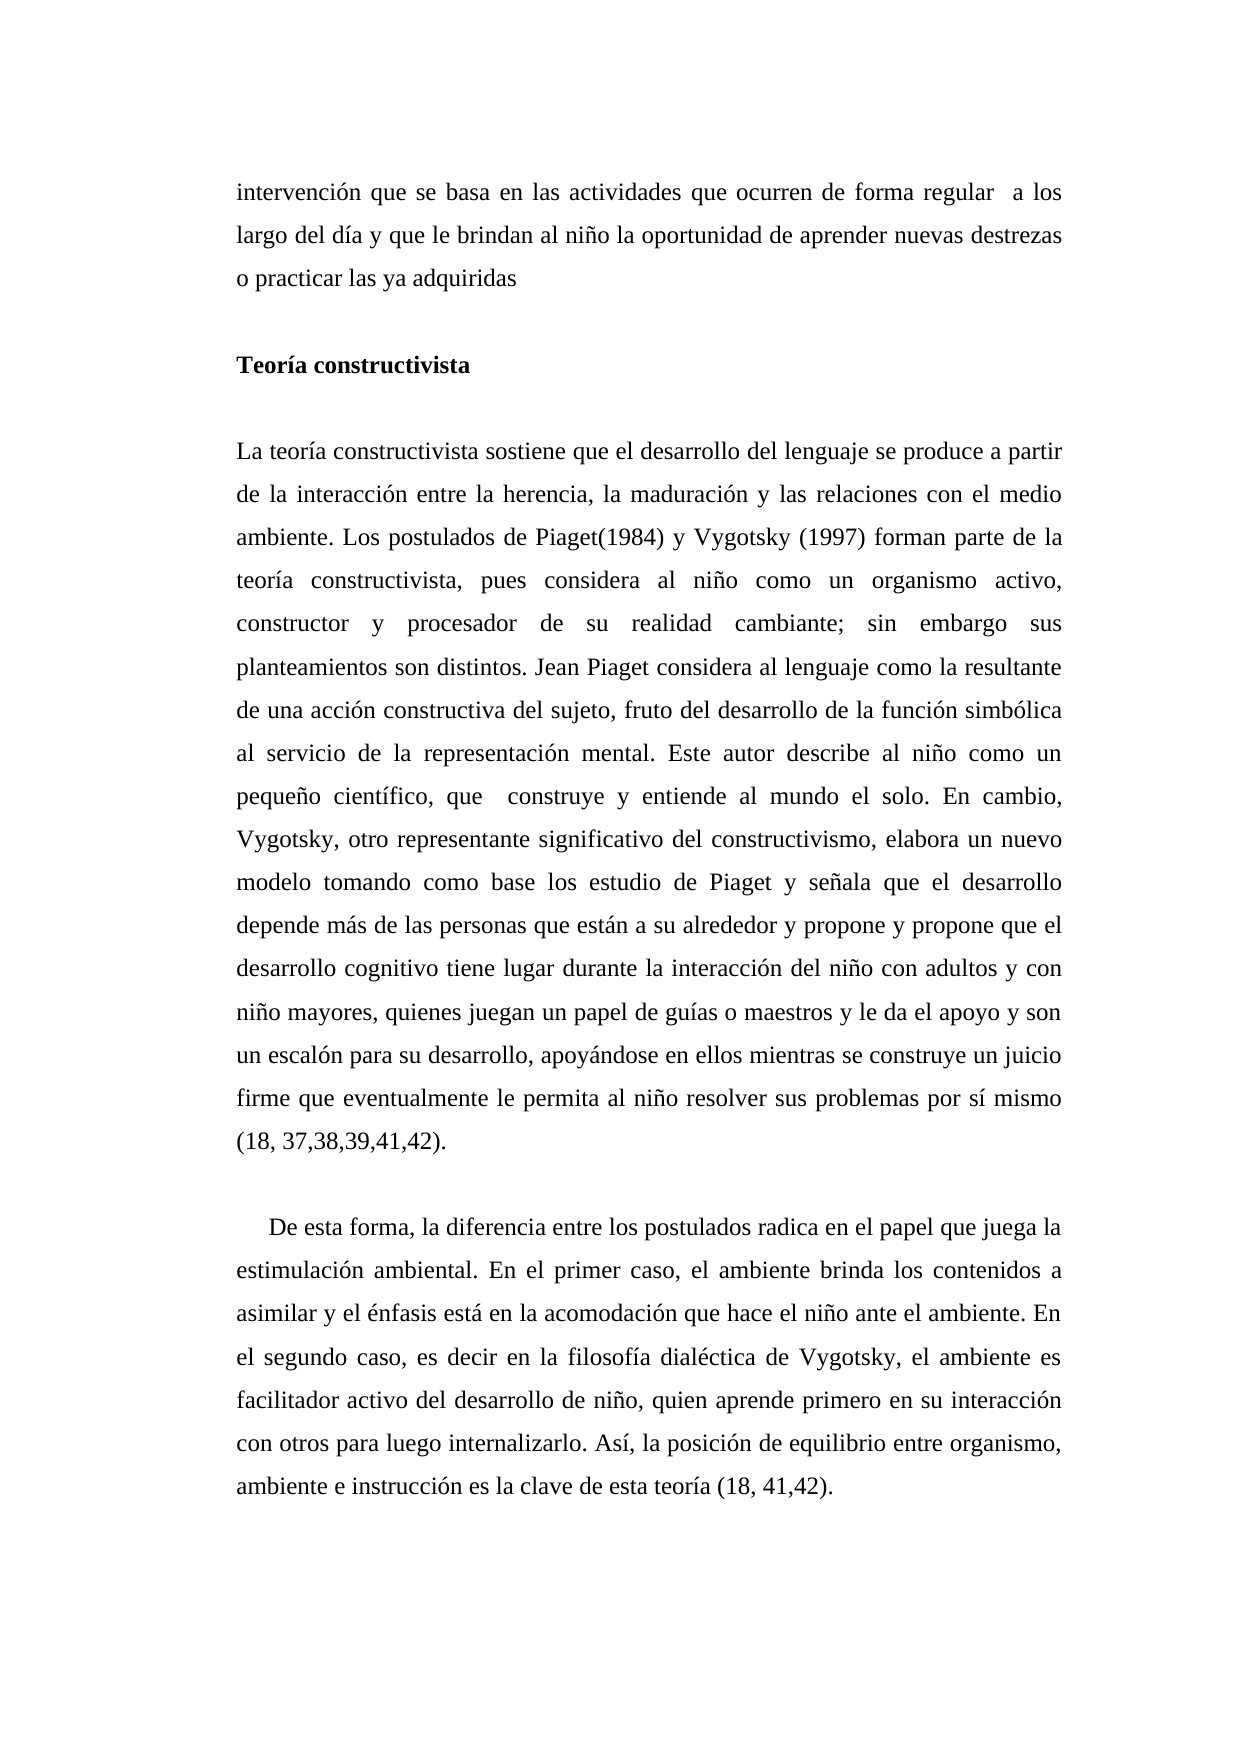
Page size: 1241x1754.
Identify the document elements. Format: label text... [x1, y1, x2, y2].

text La teoría constructivista sostiene que el desarrollo del lenguaje se produce a partir de la interacción entre la herencia, la maduración y las relaciones con el medio ambiente. Los postulados de Piaget(1984) y Vygotsky (1997) forman parte de la teoría constructivista, pues considera al niño como un organismo activo, constructor y procesador de su realidad cambiante; sin embargo sus planteamientos son distintos. Jean Piaget considera al lenguaje como la resultante de una acción constructiva del sujeto, fruto del desarrollo de la función simbólica al servicio de la representación mental. Este autor describe al niño como un pequeño científico, que construye y entiende al mundo el solo. En cambio, Vygotsky, otro representante significativo del constructivismo, elabora un nuevo modelo tomando como base los estudio de Piaget y señala que el desarrollo depende más de las personas que están a su alrededor y propone y propone que el desarrollo cognitivo tiene lugar durante la interacción del niño con adultos y con niño mayores, quienes juegan un papel de guías o maestros y le da el apoyo y son un escalón para su desarrollo, apoyándose en ellos mientras se construye un juicio firme que eventualmente le permita al niño resolver sus problemas por sí mismo (18, 37,38,39,41,42). [236, 436, 1063, 1155]
text Teoría constructivista [236, 350, 1063, 378]
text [236, 177, 1063, 292]
text De esta forma, la diferencia entre los postulados radica en el papel que juega la estimulación ambiental. En el primer caso, el ambiente brinda los contenidos a asimilar y el énfasis está en la acomodación que hace el niño ante el ambiente. En el segundo caso, es decir en la filosofía dialéctica de Vygotsky, el ambiente es facilitador activo del desarrollo de niño, quien aprende primero en su interacción con otros para luego internalizarlo. Así, la posición de equilibrio entre organismo, ambiente e instrucción es la clave de esta teoría (18, 41,42). [236, 1212, 1063, 1500]
